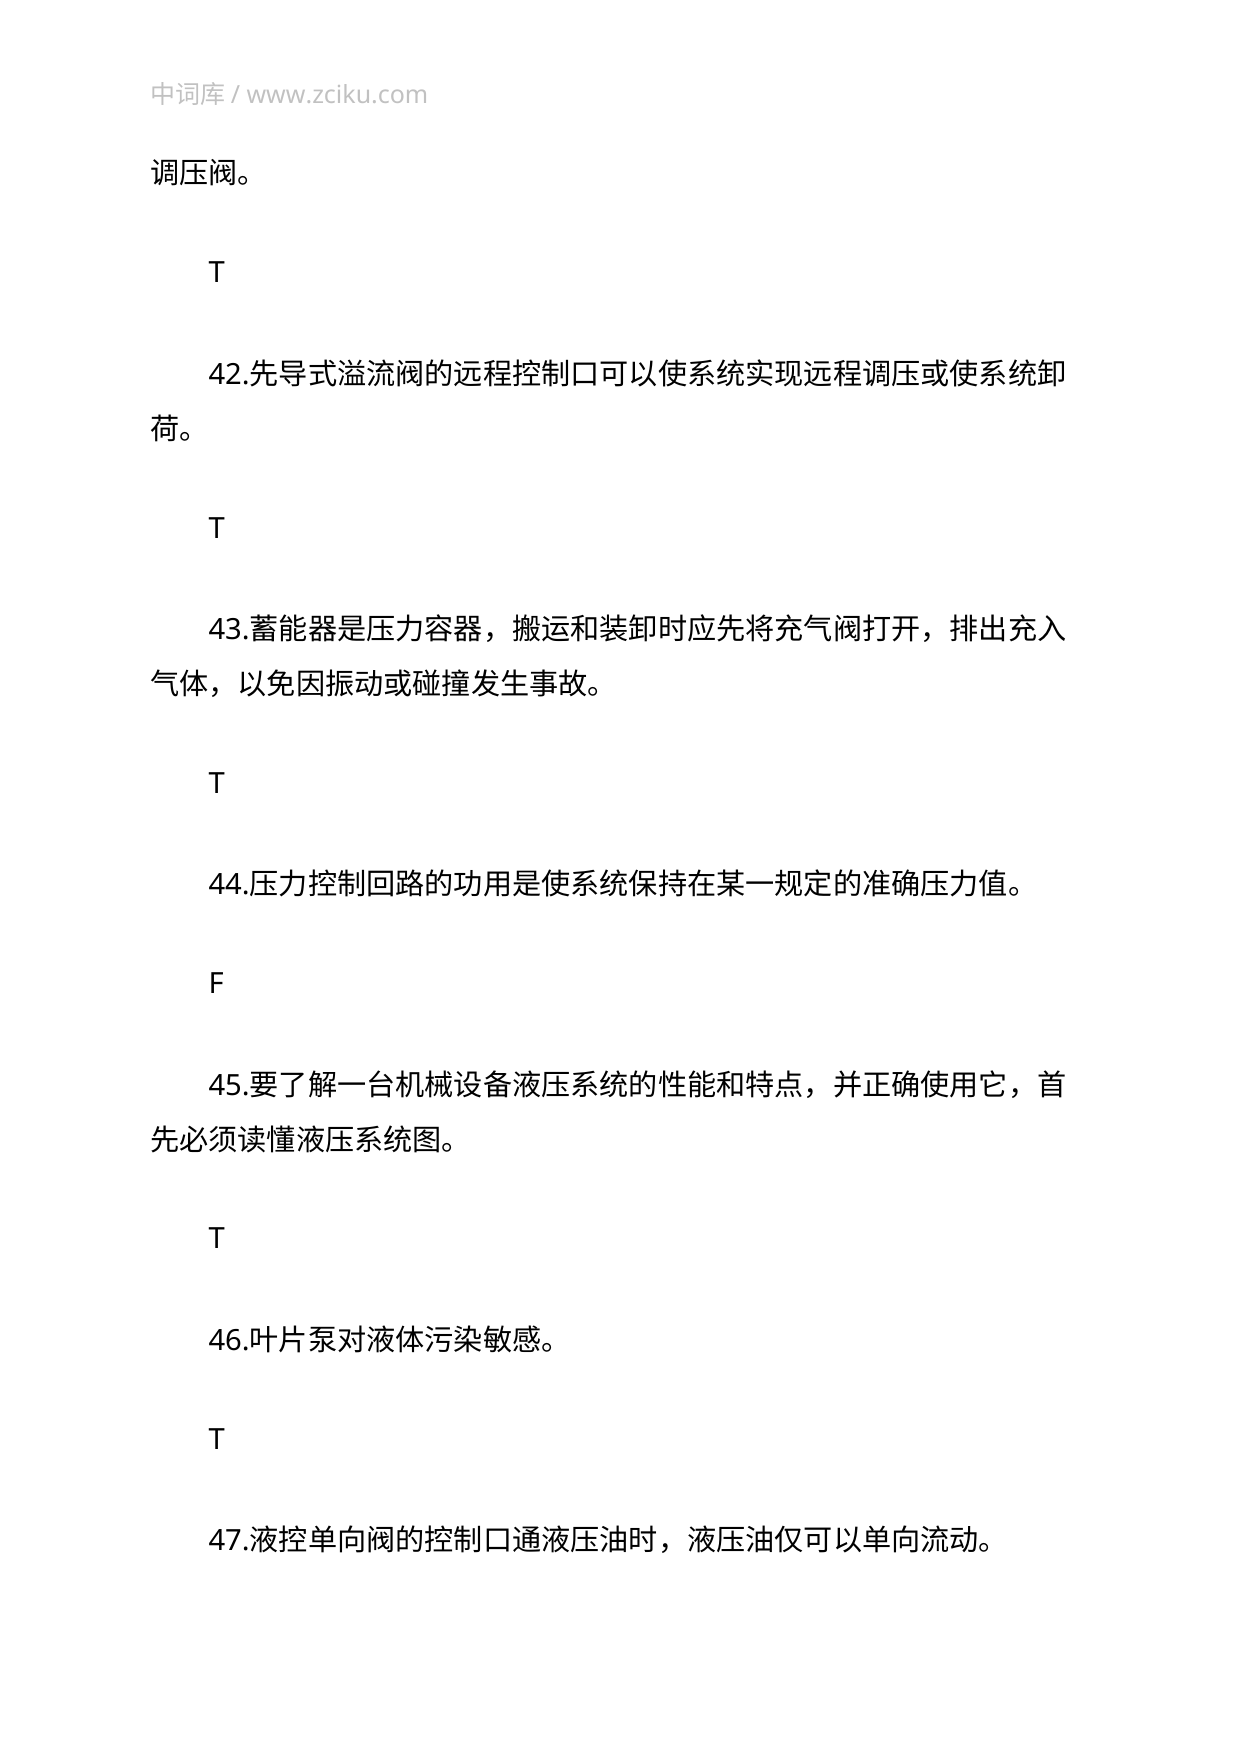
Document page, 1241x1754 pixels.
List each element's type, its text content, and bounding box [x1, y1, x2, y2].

text 43.蓄能器是压力容器，搬运和装卸时应先将充气阀打开，排出充入气体，以免因振动或碰撞发生事故。 [150, 605, 1090, 703]
text T [150, 507, 1090, 547]
text F [150, 963, 1090, 1002]
text T [150, 1418, 1090, 1458]
text 42.先导式溢流阀的远程控制口可以使系统实现远程调压或使系统卸荷。 [150, 350, 1090, 447]
text T [150, 1218, 1090, 1257]
text T [150, 762, 1090, 802]
text 47.液控单向阀的控制口通液压油时，液压油仅可以单向流动。 [150, 1517, 1090, 1559]
text 46.叶片泵对液体污染敏感。 [150, 1316, 1090, 1359]
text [150, 150, 1090, 192]
text T [150, 252, 1090, 291]
text 45.要了解一台机械设备液压系统的性能和特点，并正确使用它，首先必须读懂液压系统图。 [150, 1061, 1090, 1158]
text 44.压力控制回路的功用是使系统保持在某一规定的准确压力值。 [150, 861, 1090, 903]
